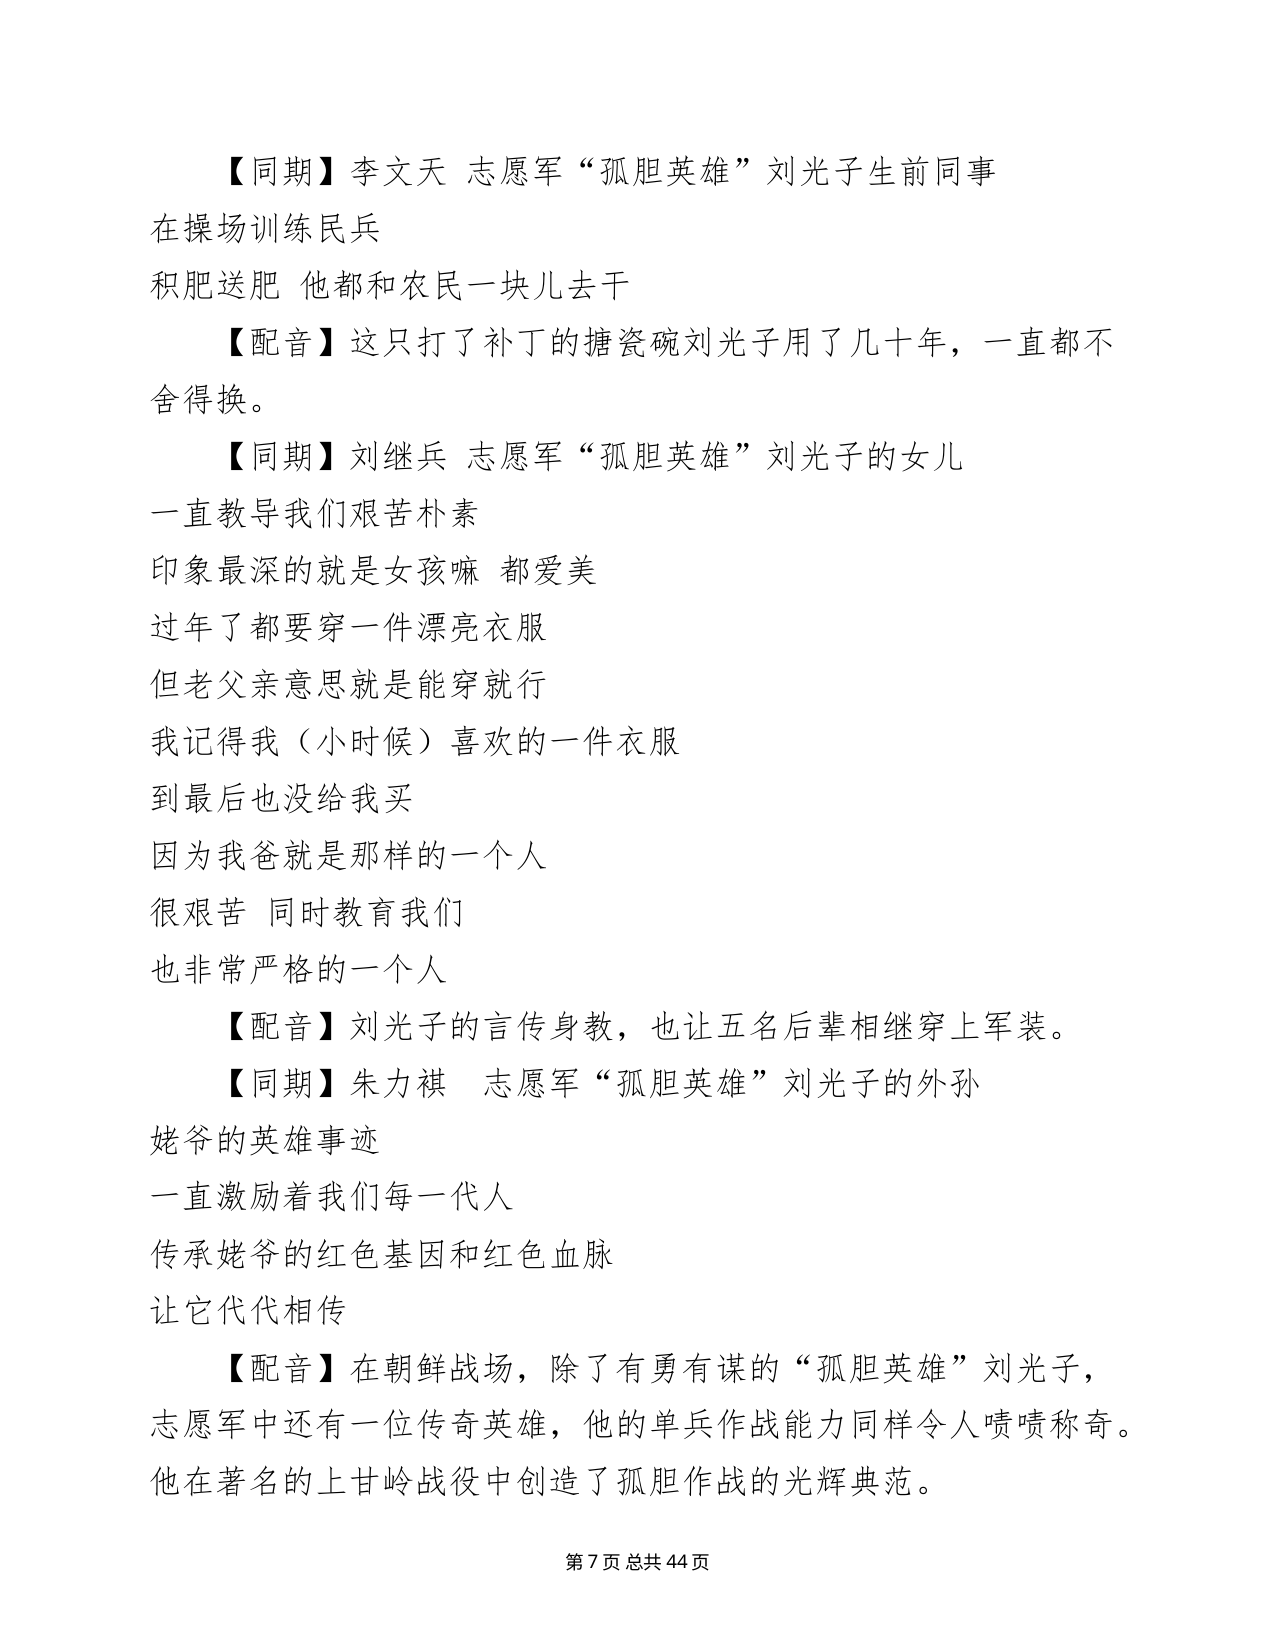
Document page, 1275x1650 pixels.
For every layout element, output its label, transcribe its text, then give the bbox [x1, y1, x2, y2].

text 让它代代相传 [148, 1289, 1127, 1328]
text 因为我爸就是那样的一个人 [148, 834, 1127, 872]
text 但老父亲意思就是能穿就行 [148, 663, 1127, 701]
text 在操场训练民兵 [148, 207, 1127, 245]
text 很艰苦 同时教育我们 [148, 891, 1127, 929]
text 一直教导我们艰苦朴素 [148, 492, 1127, 530]
text 【配音】在朝鲜战场，除了有勇有谋的“孤胆英雄”刘光子，志愿军中还有一位传奇英雄，他的单兵作战能力同样令人啧啧称奇。他在著名的上甘岭战役中创造了孤胆作战的光辉典范。 [148, 1347, 1127, 1498]
text 也非常严格的一个人 [148, 948, 1127, 986]
text 姥爷的英雄事迹 [148, 1119, 1127, 1157]
text 【配音】刘光子的言传身教，也让五名后辈相继穿上军装。 [148, 1005, 1127, 1043]
text 传承姥爷的红色基因和红色血脉 [148, 1233, 1127, 1271]
text 【同期】朱力褀 志愿军“孤胆英雄”刘光子的外孙 [148, 1062, 1127, 1100]
text 我记得我（小时候）喜欢的一件衣服 [148, 720, 1127, 758]
text 一直激励着我们每一代人 [148, 1176, 1127, 1214]
text 积肥送肥 他都和农民一块儿去干 [148, 264, 1127, 302]
text 【配音】这只打了补丁的搪瓷碗刘光子用了几十年，一直都不舍得换。 [148, 321, 1127, 416]
text 到最后也没给我买 [148, 777, 1127, 815]
text 【同期】李文天 志愿军“孤胆英雄”刘光子生前同事 [148, 150, 1127, 188]
text 印象最深的就是女孩嘛 都爱美 [148, 549, 1127, 587]
text 【同期】刘继兵 志愿军“孤胆英雄”刘光子的女儿 [148, 435, 1127, 473]
text 过年了都要穿一件漂亮衣服 [148, 606, 1127, 644]
